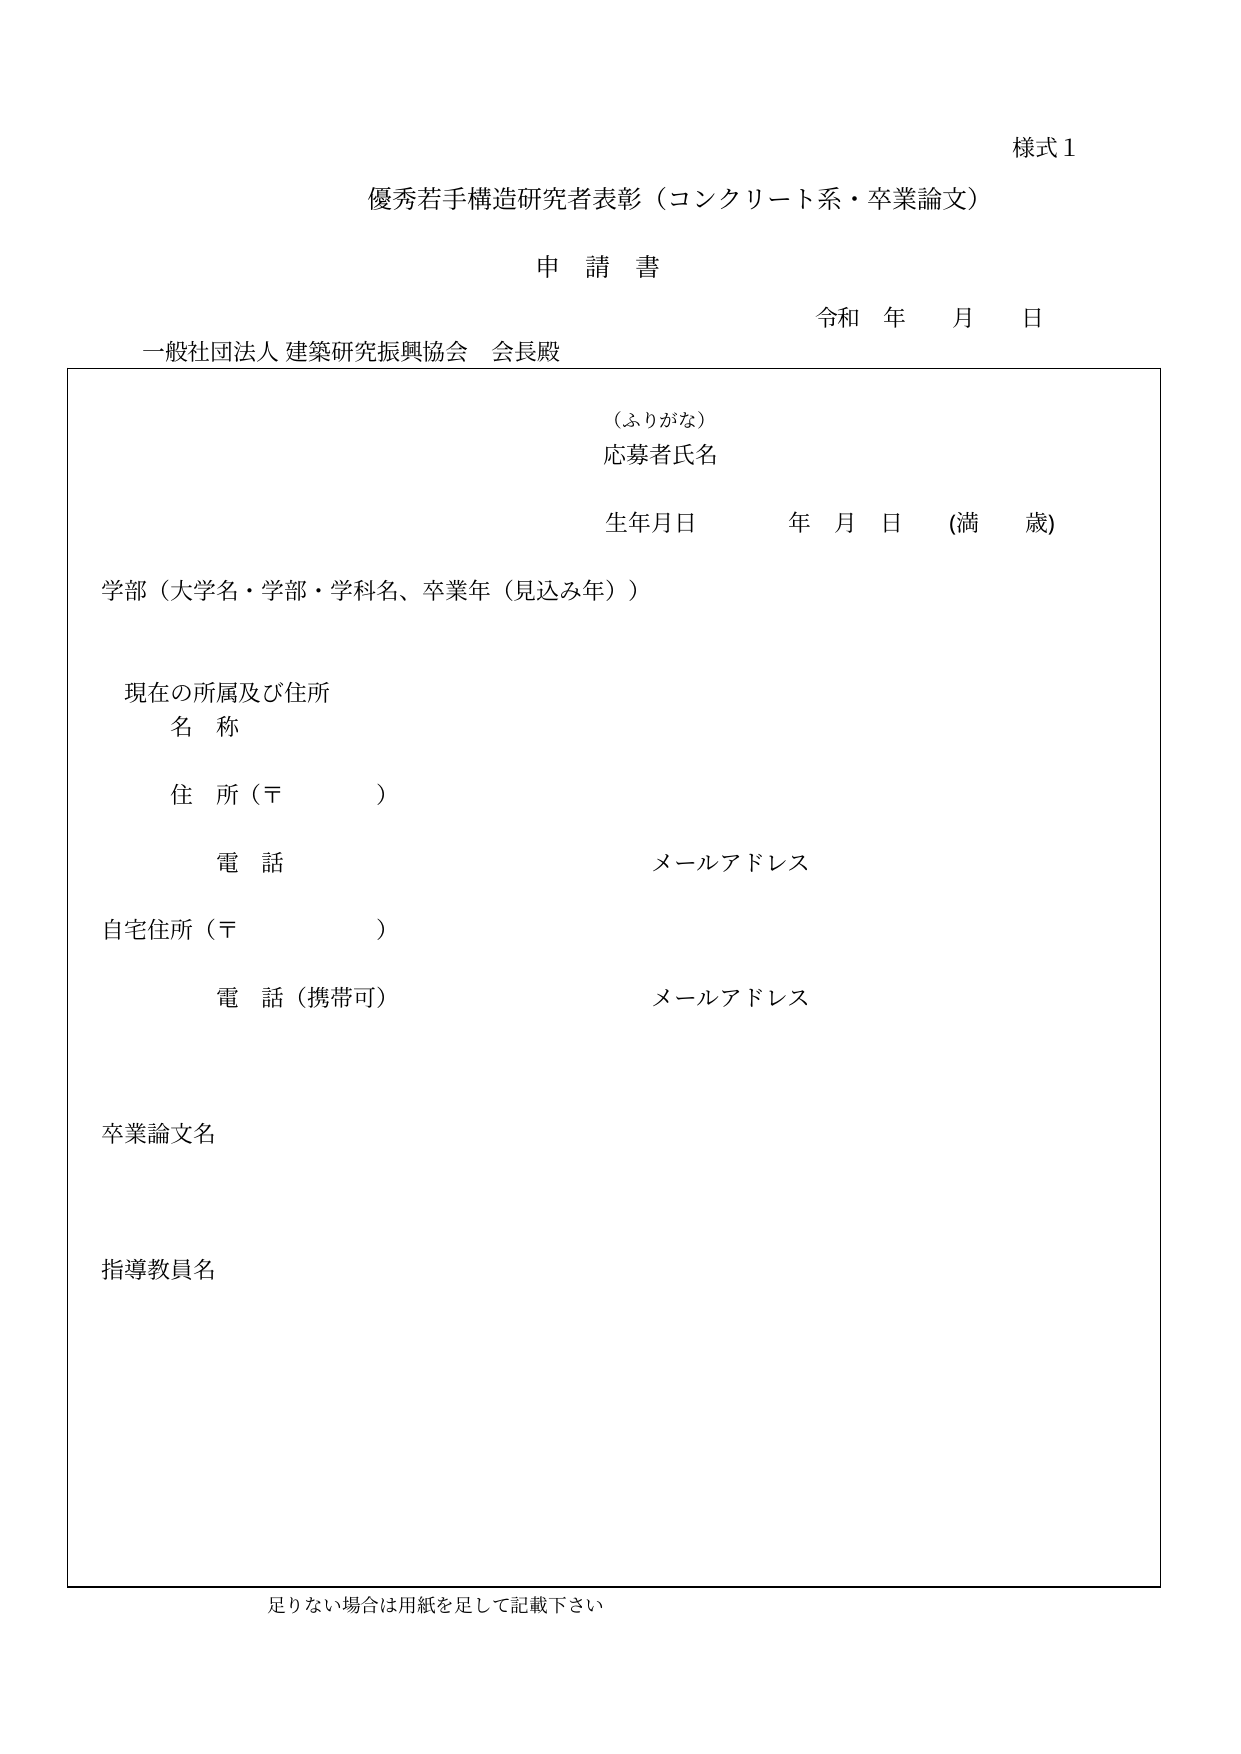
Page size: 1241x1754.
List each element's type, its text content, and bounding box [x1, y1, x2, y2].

text 令和 年 月 日 [142, 300, 1098, 334]
text 足りない場合は用紙を足して記載下さい [142, 1588, 1098, 1621]
text 様式１ [142, 130, 1098, 164]
table_header （ふりがな） 応募者氏名 生年月日 年 月 日 (満 歳) 学部（大学名・学部・学科名、卒業年（見込み年）） 現在の所属及び住所 名 称 住 所（〒 ） 電 話 メールアドレス 自宅住所（〒 ） 電 話（携帯可） メールアドレス 卒業論文名 指導教員名 [68, 369, 1160, 1586]
text 申 請 書 [142, 232, 1098, 300]
text 優秀若手構造研究者表彰（コンクリート系・卒業論文） [142, 164, 1098, 232]
text 一般社団法人 建築研究振興協会 会長殿 [142, 334, 1098, 368]
